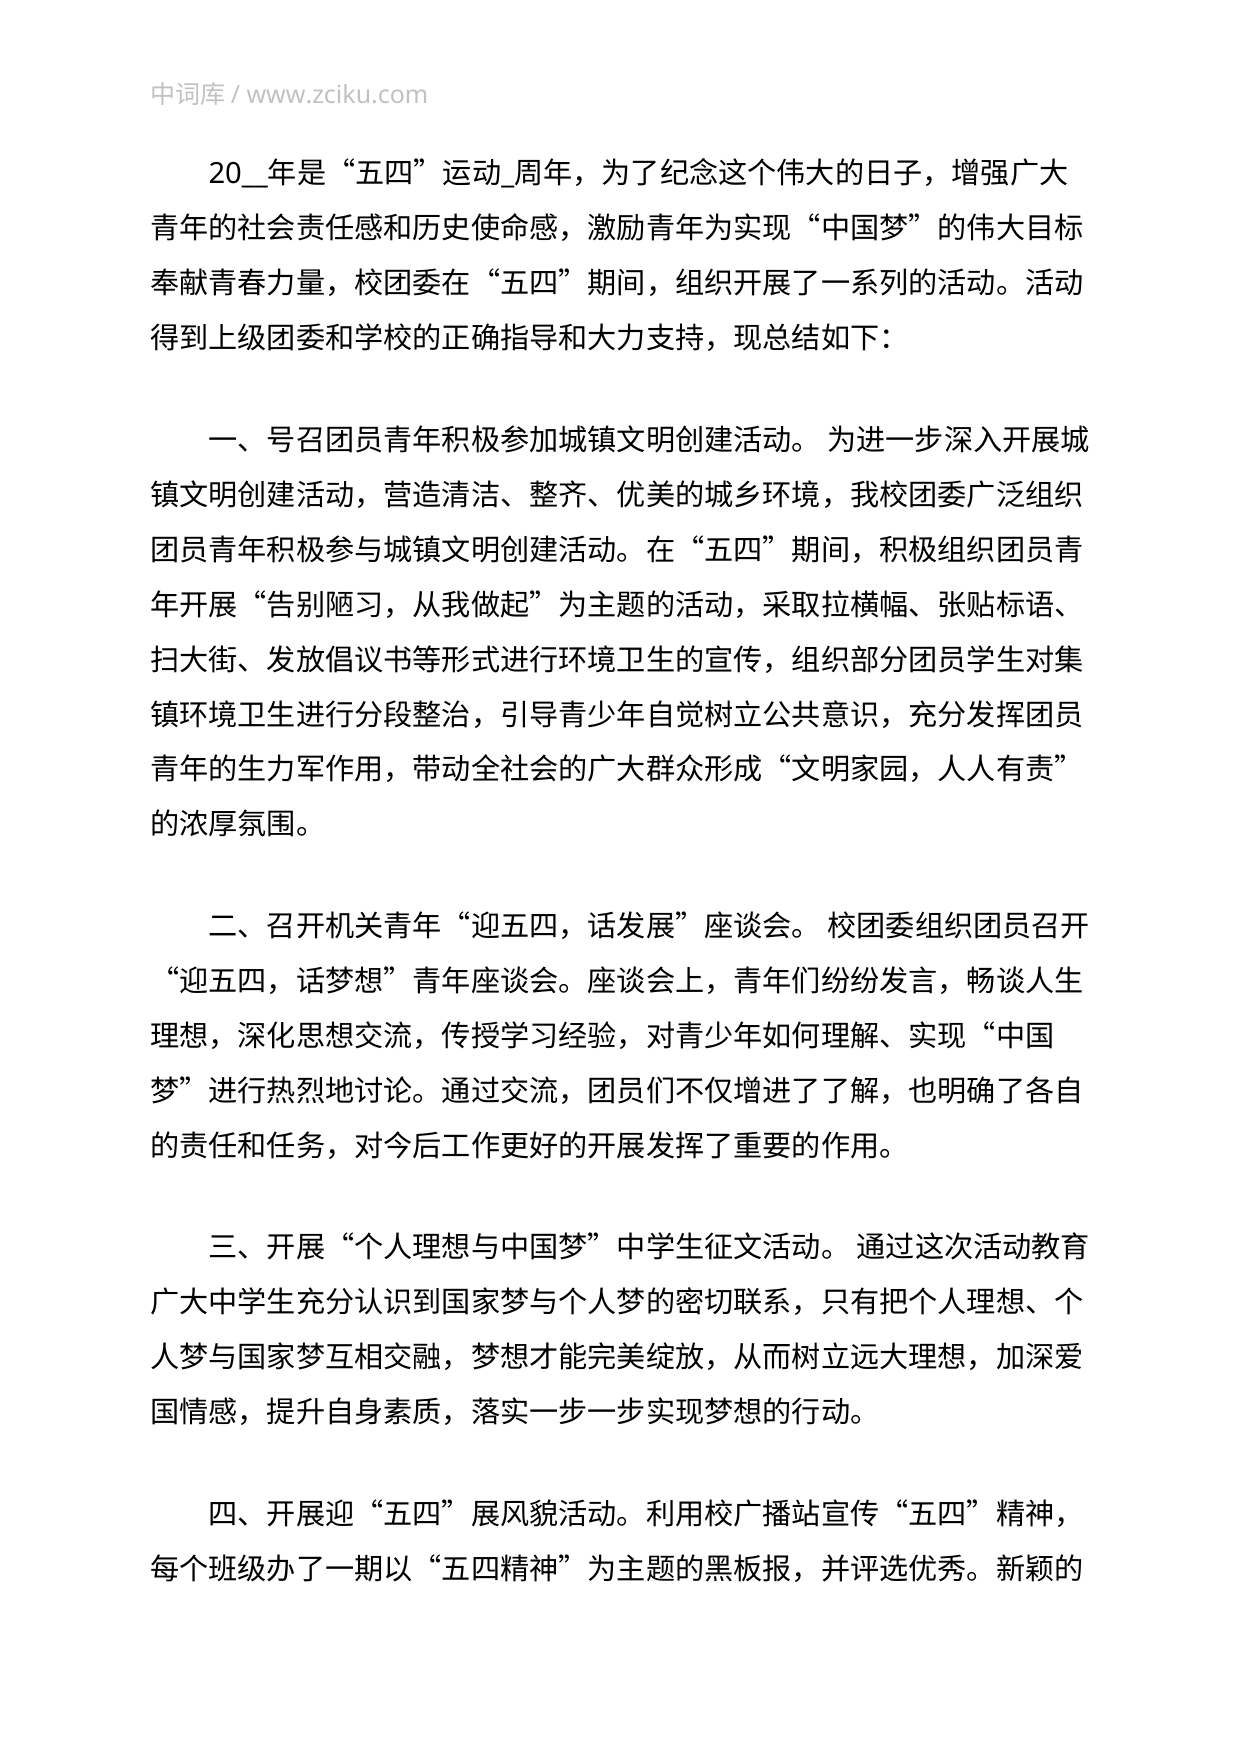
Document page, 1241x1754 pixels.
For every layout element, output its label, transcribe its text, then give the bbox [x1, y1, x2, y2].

text 二、召开机关青年“迎五四，话发展”座谈会。 校团委组织团员召开“迎五四，话梦想”青年座谈会。座谈会上，青年们纷纷发言，畅谈人生理想，深化思想交流，传授学习经验，对青少年如何理解、实现“中国梦”进行热烈地讨论。通过交流，团员们不仅增进了了解，也明确了各自的责任和任务，对今后工作更好的开展发挥了重要的作用。 [150, 903, 1090, 1164]
text 20__年是“五四”运动_周年，为了纪念这个伟大的日子，增强广大青年的社会责任感和历史使命感，激励青年为实现“中国梦”的伟大目标奉献青春力量，校团委在“五四”期间，组织开展了一系列的活动。活动得到上级团委和学校的正确指导和大力支持，现总结如下： [150, 150, 1090, 357]
text 一、号召团员青年积极参加城镇文明创建活动。 为进一步深入开展城镇文明创建活动，营造清洁、整齐、优美的城乡环境，我校团委广泛组织团员青年积极参与城镇文明创建活动。在“五四”期间，积极组织团员青年开展“告别陋习，从我做起”为主题的活动，采取拉横幅、张贴标语、扫大街、发放倡议书等形式进行环境卫生的宣传，组织部分团员学生对集镇环境卫生进行分段整治，引导青少年自觉树立公共意识，充分发挥团员青年的生力军作用，带动全社会的广大群众形成“文明家园，人人有责”的浓厚氛围。 [150, 417, 1090, 843]
text 三、开展“个人理想与中国梦”中学生征文活动。 通过这次活动教育广大中学生充分认识到国家梦与个人梦的密切联系，只有把个人理想、个人梦与国家梦互相交融，梦想才能完美绽放，从而树立远大理想，加深爱国情感，提升自身素质，落实一步一步实现梦想的行动。 [150, 1224, 1090, 1431]
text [150, 1490, 1090, 1588]
